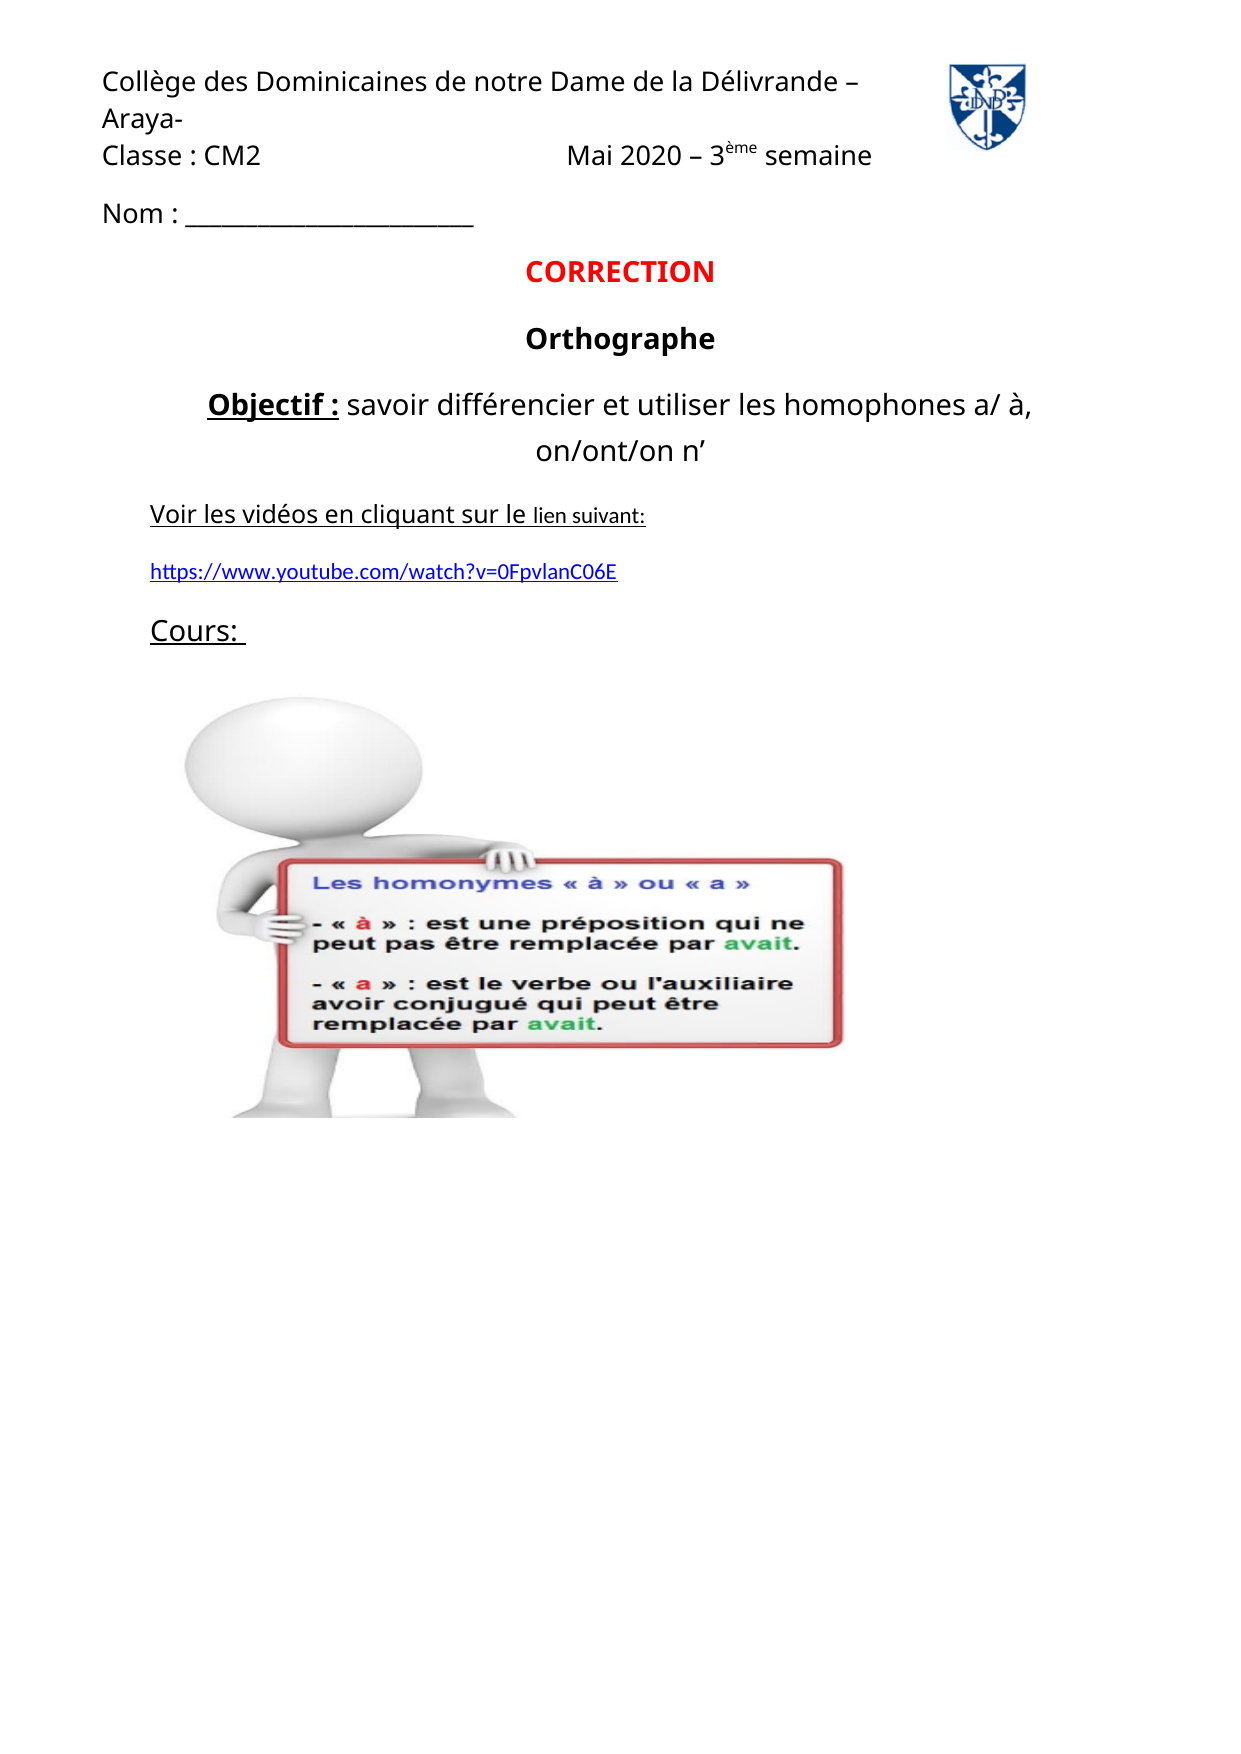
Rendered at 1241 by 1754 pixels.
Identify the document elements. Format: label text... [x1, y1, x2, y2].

table_header Collège des Dominicaines de notre Dame de la Délivrande – Araya- Classe : CM2 Mai 2020 – 3ème semaine Nom : ________________________ [90, 63, 921, 252]
text Orthographe [150, 318, 1090, 358]
text Objectif : savoir différencier et utiliser les homophones a/ à, on/ont/on n’ [150, 385, 1090, 470]
table_header [921, 63, 1069, 252]
picture [155, 676, 853, 1118]
picture [946, 62, 1027, 151]
text Voir les vidéos en cliquant sur le lien suivant: [150, 497, 1090, 531]
text Cours: [150, 610, 1090, 649]
text https://www.youtube.com/watch?v=0FpvlanC06E [150, 557, 1090, 585]
text CORRECTION [150, 150, 1090, 291]
